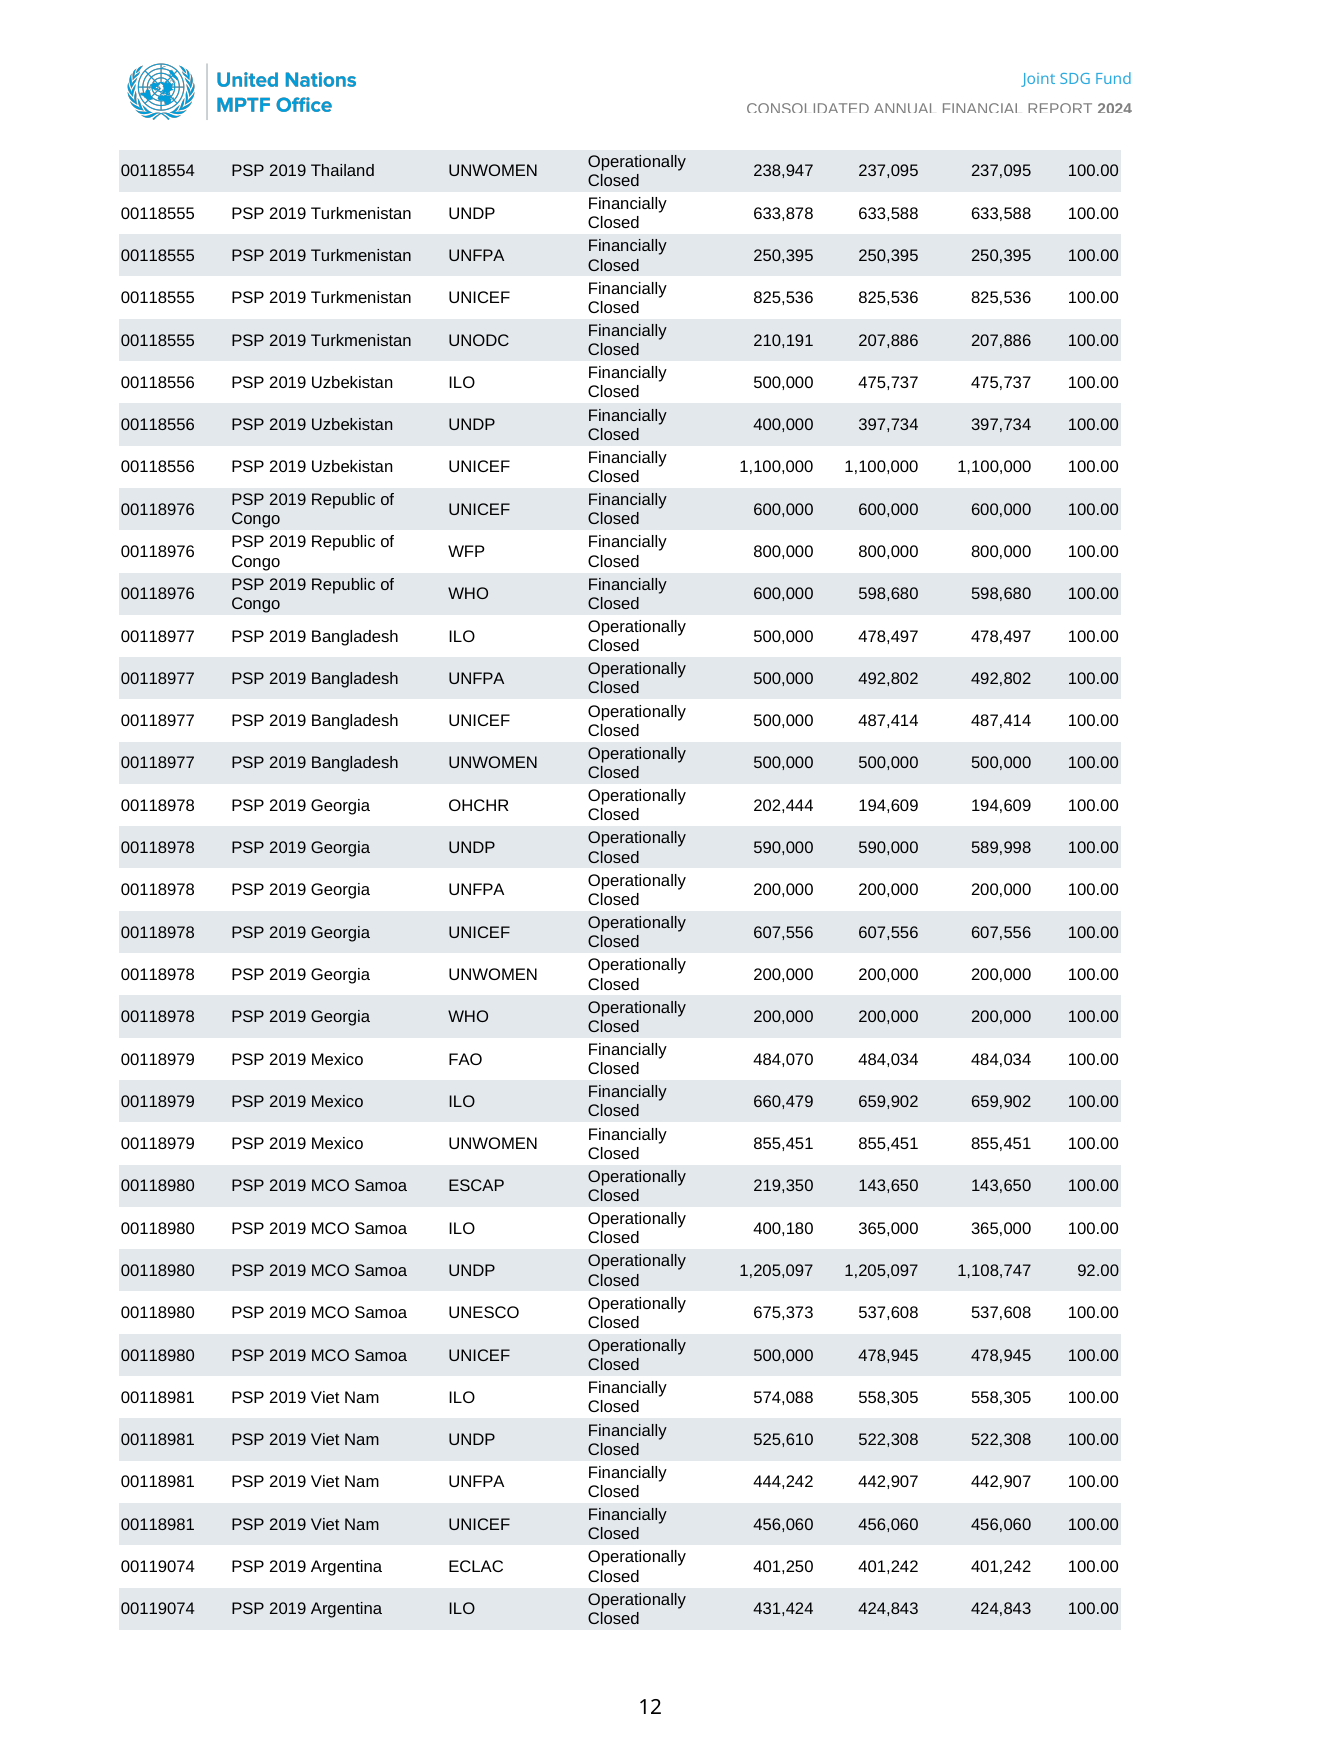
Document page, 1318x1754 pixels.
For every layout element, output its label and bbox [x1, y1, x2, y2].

picture [119, 61, 363, 122]
table_cell [0, 150, 1258, 1630]
